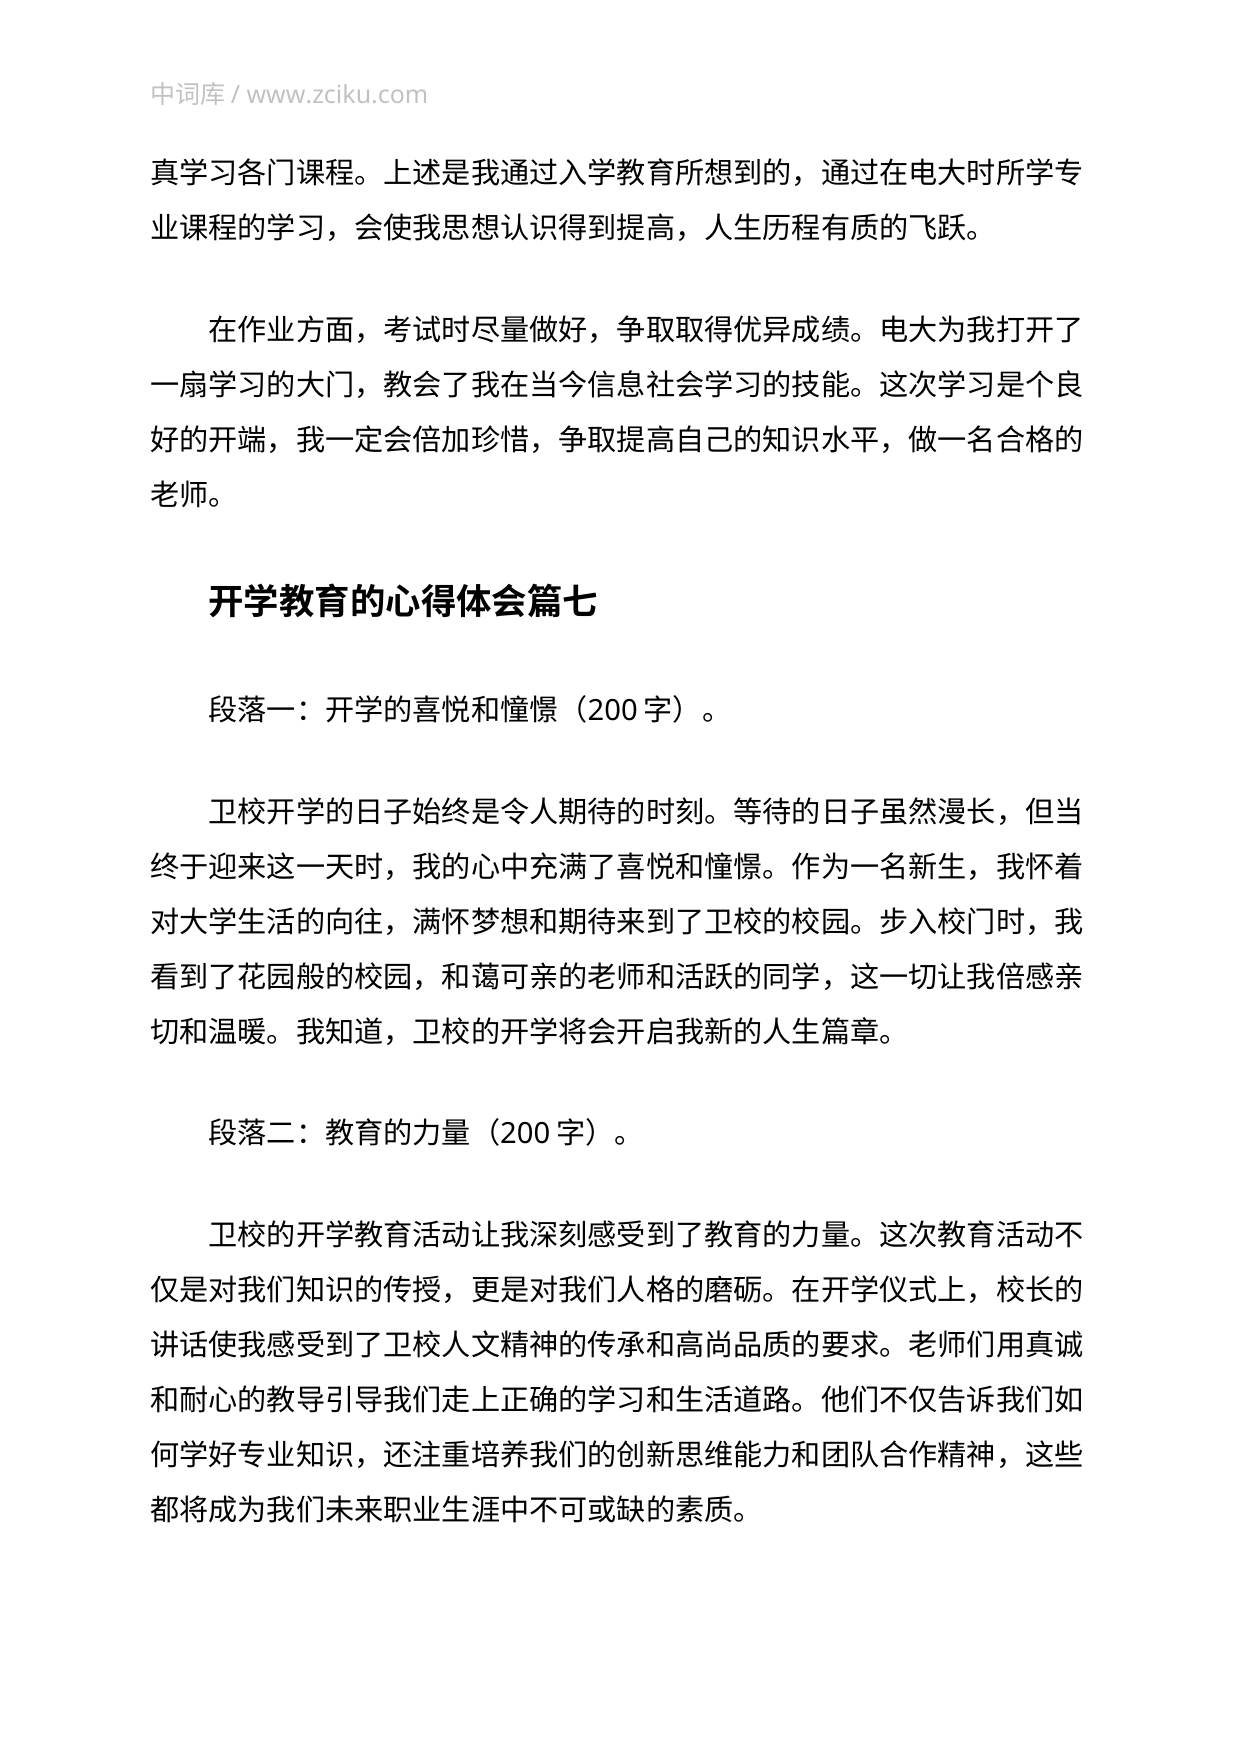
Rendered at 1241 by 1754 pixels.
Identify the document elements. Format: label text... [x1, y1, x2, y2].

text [150, 150, 1090, 247]
text 在作业方面，考试时尽量做好，争取取得优异成绩。电大为我打开了一扇学习的大门，教会了我在当今信息社会学习的技能。这次学习是个良好的开端，我一定会倍加珍惜，争取提高自己的知识水平，做一名合格的老师。 [150, 307, 1090, 514]
text 卫校开学的日子始终是令人期待的时刻。等待的日子虽然漫长，但当终于迎来这一天时，我的心中充满了喜悦和憧憬。作为一名新生，我怀着对大学生活的向往，满怀梦想和期待来到了卫校的校园。步入校门时，我看到了花园般的校园，和蔼可亲的老师和活跃的同学，这一切让我倍感亲切和温暖。我知道，卫校的开学将会开启我新的人生篇章。 [150, 788, 1090, 1050]
text 段落二：教育的力量（200字）。 [150, 1110, 1090, 1152]
text 段落一：开学的喜悦和憧憬（200字）。 [150, 687, 1090, 729]
text 开学教育的心得体会篇七 [150, 573, 1090, 624]
text 卫校的开学教育活动让我深刻感受到了教育的力量。这次教育活动不仅是对我们知识的传授，更是对我们人格的磨砺。在开学仪式上，校长的讲话使我感受到了卫校人文精神的传承和高尚品质的要求。老师们用真诚和耐心的教导引导我们走上正确的学习和生活道路。他们不仅告诉我们如何学好专业知识，还注重培养我们的创新思维能力和团队合作精神，这些都将成为我们未来职业生涯中不可或缺的素质。 [150, 1212, 1090, 1529]
